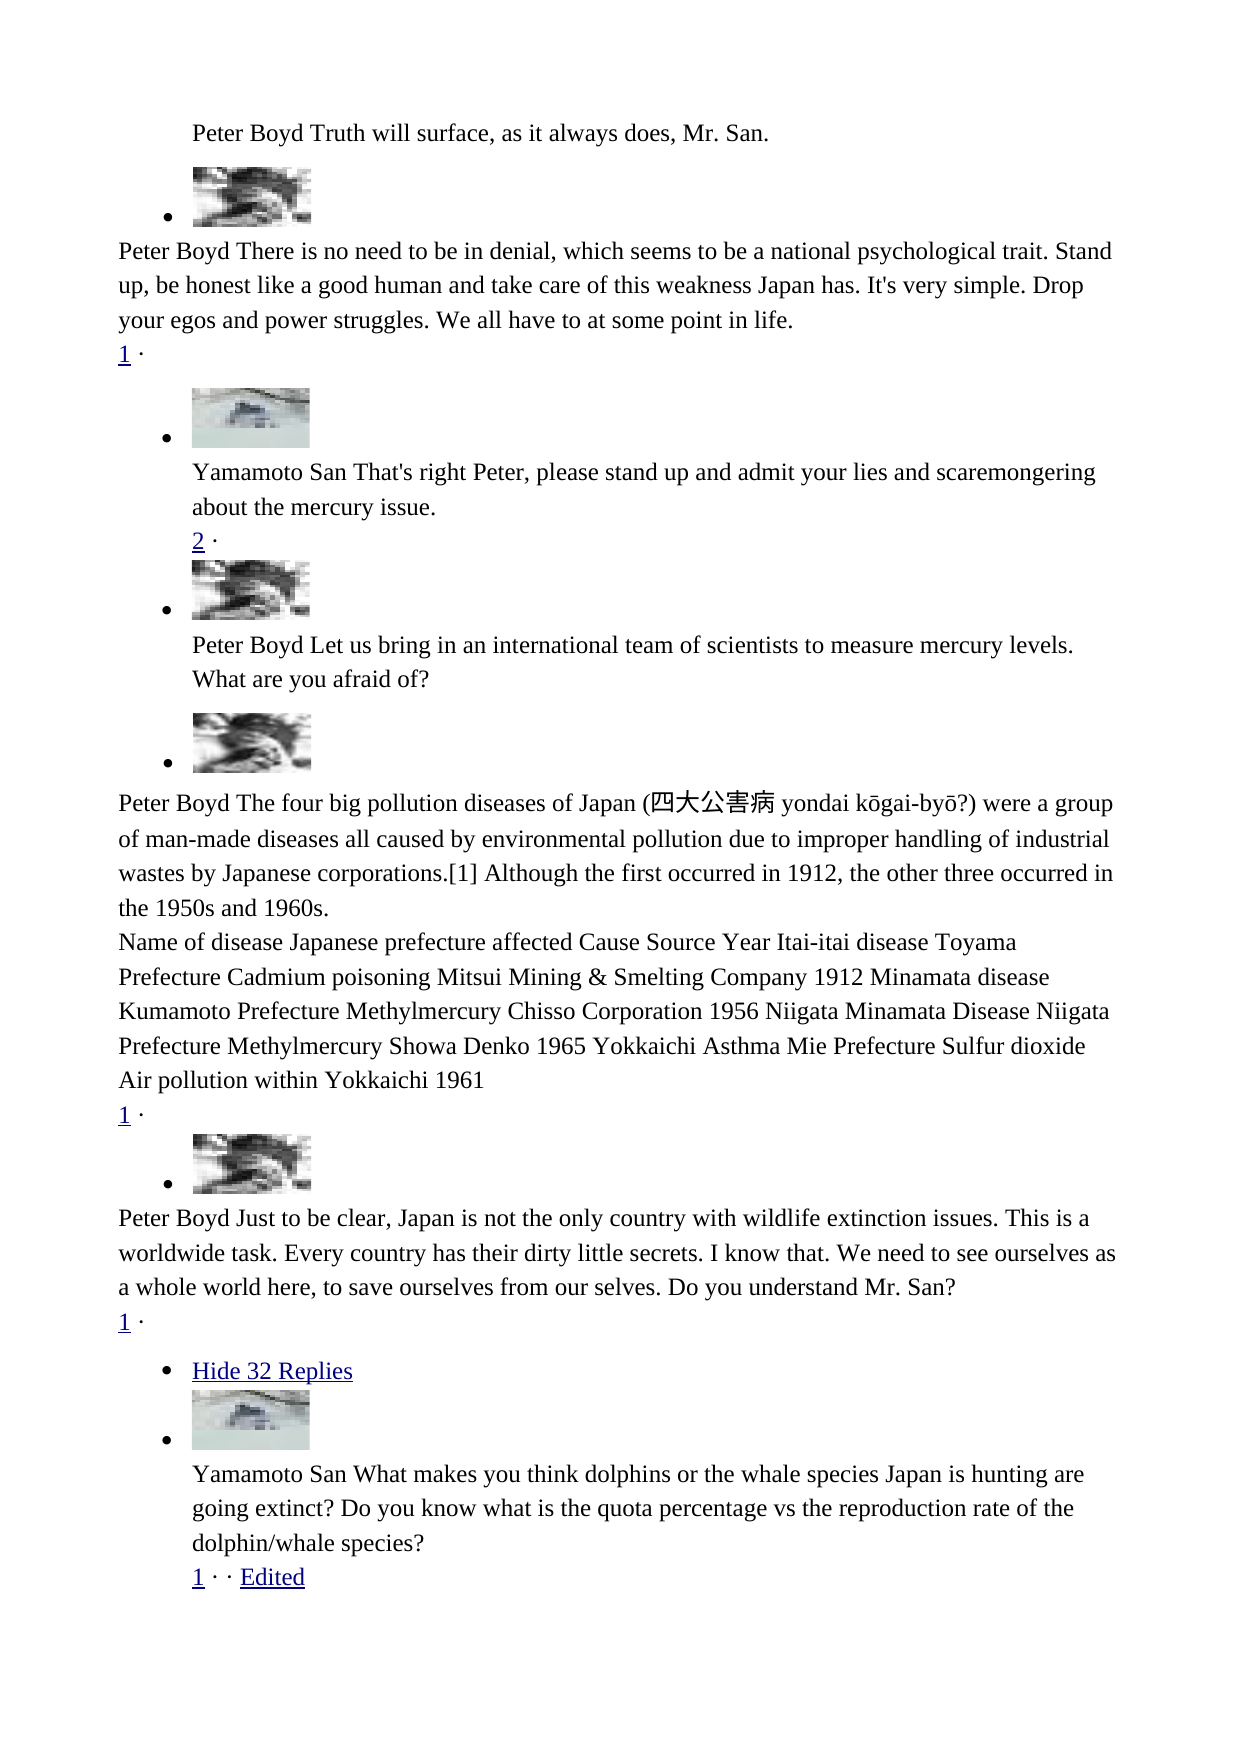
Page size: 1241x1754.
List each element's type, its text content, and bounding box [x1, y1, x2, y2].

picture [191, 560, 310, 620]
list 1 · · Edited [192, 1562, 1122, 1591]
picture [193, 1134, 312, 1194]
list Peter Boyd Let us bring in an international team of scientists to measure mercury levels. What are you afraid of? [192, 630, 1122, 693]
picture [191, 1390, 310, 1450]
text Peter Boyd The four big pollution diseases of Japan (四大公害病 yondai kōgai-byō?) were a group of man-made diseases all caused by environmental pollution due to improper handling of industrial wastes by Japanese corporations.[1] Although the first occurred in 1912, the other three occurred in the 1950s and 1960s. Name of disease Japanese prefecture affected Cause Source Year Itai-itai disease Toyama Prefecture Cadmium poisoning Mitsui Mining & Smelting Company 1912 Minamata disease Kumamoto Prefecture Methylmercury Chisso Corporation 1956 Niigata Minamata Disease Niigata Prefecture Methylmercury Showa Denko 1965 Yokkaichi Asthma Mie Prefecture Sulfur dioxide Air pollution within Yokkaichi 1961 [118, 782, 1122, 1094]
list Yamamoto San What makes you think dolphins or the whale species Japan is hunting are going extinct? Do you know what is the quota percentage vs the reproduction rate of the dolphin/whale species? [192, 1459, 1122, 1557]
picture [193, 167, 312, 227]
list Hide 32 Replies [162, 1356, 1122, 1384]
text Peter Boyd There is no need to be in denial, which seems to be a national psychological trait. Stand up, be honest like a good human and take care of this weakness Japan has. It's very simple. Drop your egos and power struggles. We all have to at some point in life. [118, 236, 1122, 334]
list 2 · [192, 526, 1122, 555]
text 1 · [118, 1307, 1122, 1335]
picture [193, 713, 312, 773]
text 1 · [118, 1100, 1122, 1129]
text 1 · [118, 339, 1122, 368]
list Yamamoto San That's right Peter, please stand up and admit your lies and scaremongering about the mercury issue. [192, 457, 1122, 521]
text Peter Boyd Just to be clear, Japan is not the only country with wildlife extinction issues. This is a worldwide task. Every country has their dirty little secrets. I know that. We need to see ourselves as a whole world here, to save ourselves from our selves. Do you understand Mr. San? [118, 1203, 1122, 1301]
list Peter Boyd Truth will surface, as it always does, Mr. San. [192, 118, 1122, 147]
picture [191, 388, 310, 448]
